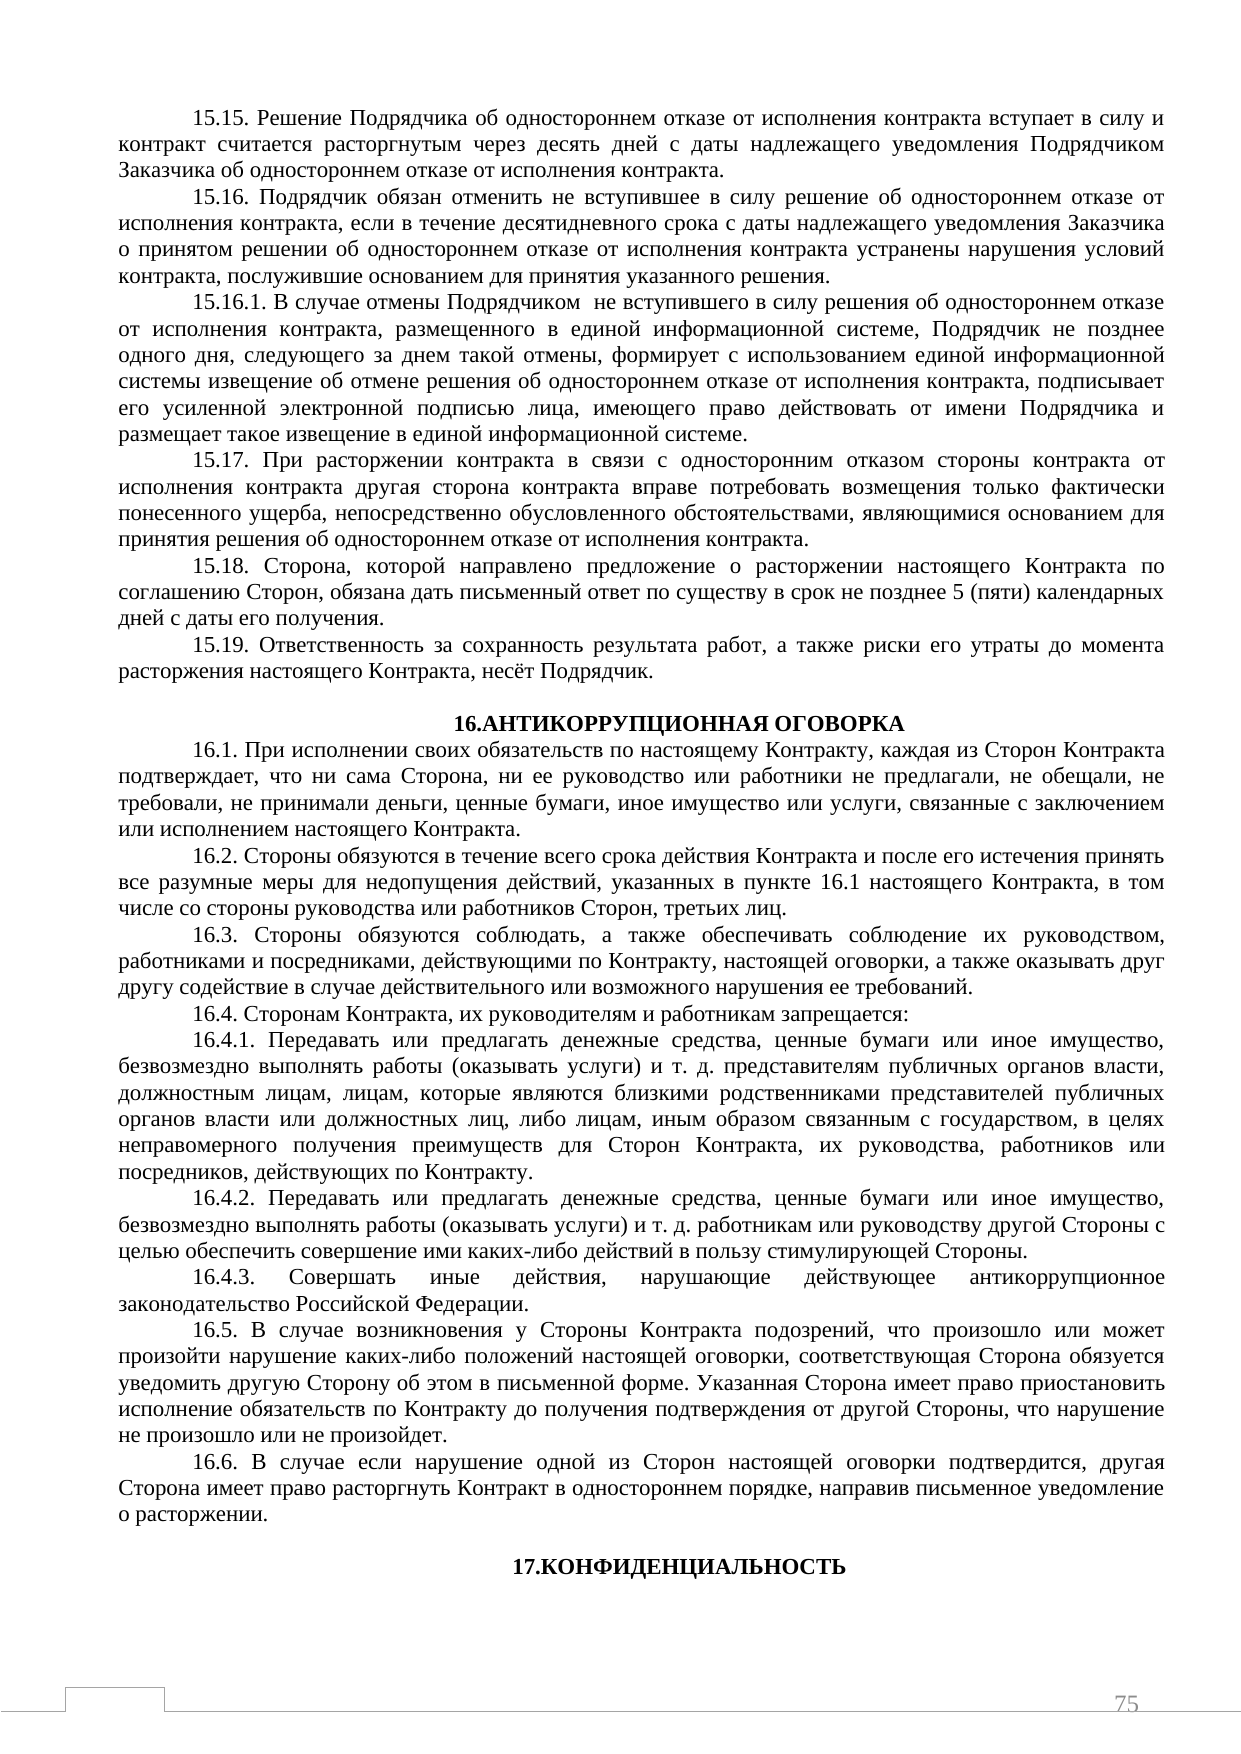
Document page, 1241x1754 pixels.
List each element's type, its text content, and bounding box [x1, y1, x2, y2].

text 16.4.2. Передавать или предлагать денежные средства, ценные бумаги или иное имущество, безвозмездно выполнять работы (оказывать услуги) и т. д. работникам или руководству другой Стороны с целью обеспечить совершение ими каких-либо действий в пользу стимулирующей Стороны. [118, 1184, 1166, 1263]
text 15.19. Ответственность за сохранность результата работ, а также риски его утраты до момента расторжения настоящего Контракта, несёт Подрядчик. [118, 631, 1166, 683]
text 16.АНТИКОРРУПЦИОННАЯ ОГОВОРКА [118, 710, 1166, 736]
text 15.16. Подрядчик обязан отменить не вступившее в силу решение об одностороннем отказе от исполнения контракта, если в течение десятидневного срока с даты надлежащего уведомления Заказчика о принятом решении об одностороннем отказе от исполнения контракта устранены нарушения условий контракта, послужившие основанием для принятия указанного решения. [118, 183, 1166, 288]
text 17.КОНФИДЕНЦИАЛЬНОСТЬ [118, 1553, 1166, 1579]
text 15.18. Сторона, которой направлено предложение о расторжении настоящего Контракта по соглашению Сторон, обязана дать письменный ответ по существу в срок не позднее 5 (пяти) календарных дней с даты его получения. [118, 552, 1166, 631]
text 16.3. Стороны обязуются соблюдать, а также обеспечивать соблюдение их руководством, работниками и посредниками, действующими по Контракту, настоящей оговорки, а также оказывать друг другу содействие в случае действительного или возможного нарушения ее требований. [118, 921, 1166, 1000]
text 15.16.1. В случае отмены Подрядчиком не вступившего в силу решения об одностороннем отказе от исполнения контракта, размещенного в единой информационной системе, Подрядчик не позднее одного дня, следующего за днем такой отмены, формирует с использованием единой информационной системы извещение об отмене решения об одностороннем отказе от исполнения контракта, подписывает его усиленной электронной подписью лица, имеющего право действовать от имени Подрядчика и размещает такое извещение в единой информационной системе. [118, 288, 1166, 446]
text 16.4.3. Совершать иные действия, нарушающие действующее антикоррупционное законодательство Российской Федерации. [118, 1263, 1166, 1316]
text 16.5. В случае возникновения у Стороны Контракта подозрений, что произошло или может произойти нарушение каких-либо положений настоящей оговорки, соответствующая Сторона обязуется уведомить другую Сторону об этом в письменной форме. Указанная Сторона имеет право приостановить исполнение обязательств по Контракту до получения подтверждения от другой Стороны, что нарушение не произошло или не произойдет. [118, 1316, 1166, 1448]
text 16.1. При исполнении своих обязательств по настоящему Контракту, каждая из Сторон Контракта подтверждает, что ни сама Сторона, ни ее руководство или работники не предлагали, не обещали, не требовали, не принимали деньги, ценные бумаги, иное имущество или услуги, связанные с заключением или исполнением настоящего Контракта. [118, 736, 1166, 842]
text 16.6. В случае если нарушение одной из Сторон настоящей оговорки подтвердится, другая Сторона имеет право расторгнуть Контракт в одностороннем порядке, направив письменное уведомление о расторжении. [118, 1448, 1166, 1527]
text 16.4.1. Передавать или предлагать денежные средства, ценные бумаги или иное имущество, безвозмездно выполнять работы (оказывать услуги) и т. д. представителям публичных органов власти, должностным лицам, лицам, которые являются близкими родственниками представителей публичных органов власти или должностных лиц, либо лицам, иным образом связанным с государством, в целях неправомерного получения преимуществ для Сторон Контракта, их руководства, работников или посредников, действующих по Контракту. [118, 1026, 1166, 1184]
text 16.4. Сторонам Контракта, их руководителям и работникам запрещается: [118, 1000, 1166, 1026]
text 15.15. Решение Подрядчика об одностороннем отказе от исполнения контракта вступает в силу и контракт считается расторгнутым через десять дней с даты надлежащего уведомления Подрядчиком Заказчика об одностороннем отказе от исполнения контракта. [118, 104, 1166, 183]
text 15.17. При расторжении контракта в связи с односторонним отказом стороны контракта от исполнения контракта другая сторона контракта вправе потребовать возмещения только фактически понесенного ущерба, непосредственно обусловленного обстоятельствами, являющимися основанием для принятия решения об одностороннем отказе от исполнения контракта. [118, 446, 1166, 552]
text 16.2. Стороны обязуются в течение всего срока действия Контракта и после его истечения принять все разумные меры для недопущения действий, указанных в пункте 16.1 настоящего Контракта, в том числе со стороны руководства или работников Сторон, третьих лиц. [118, 842, 1166, 921]
